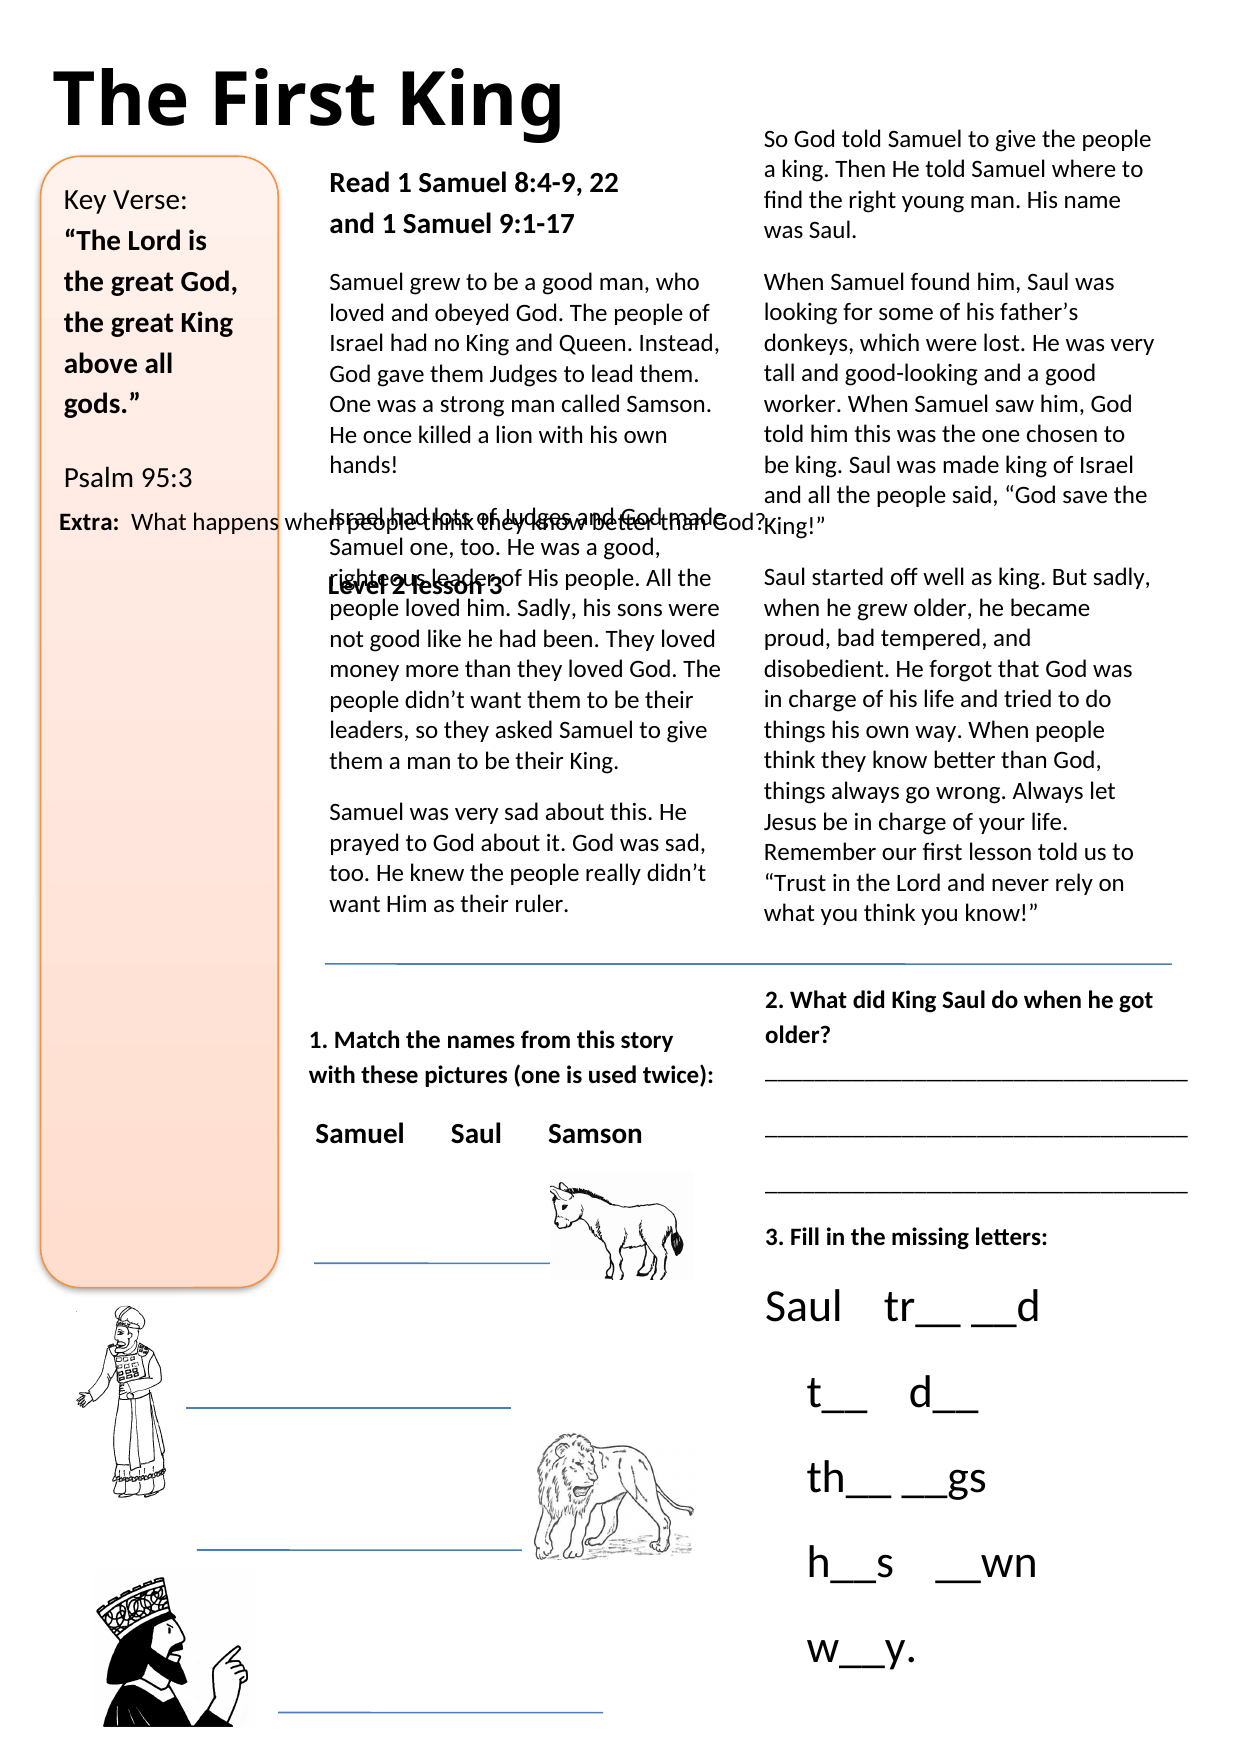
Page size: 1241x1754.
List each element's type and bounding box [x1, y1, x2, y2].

picture [550, 1171, 694, 1280]
picture [533, 1432, 695, 1560]
picture [92, 1570, 257, 1727]
picture [75, 1297, 174, 1502]
